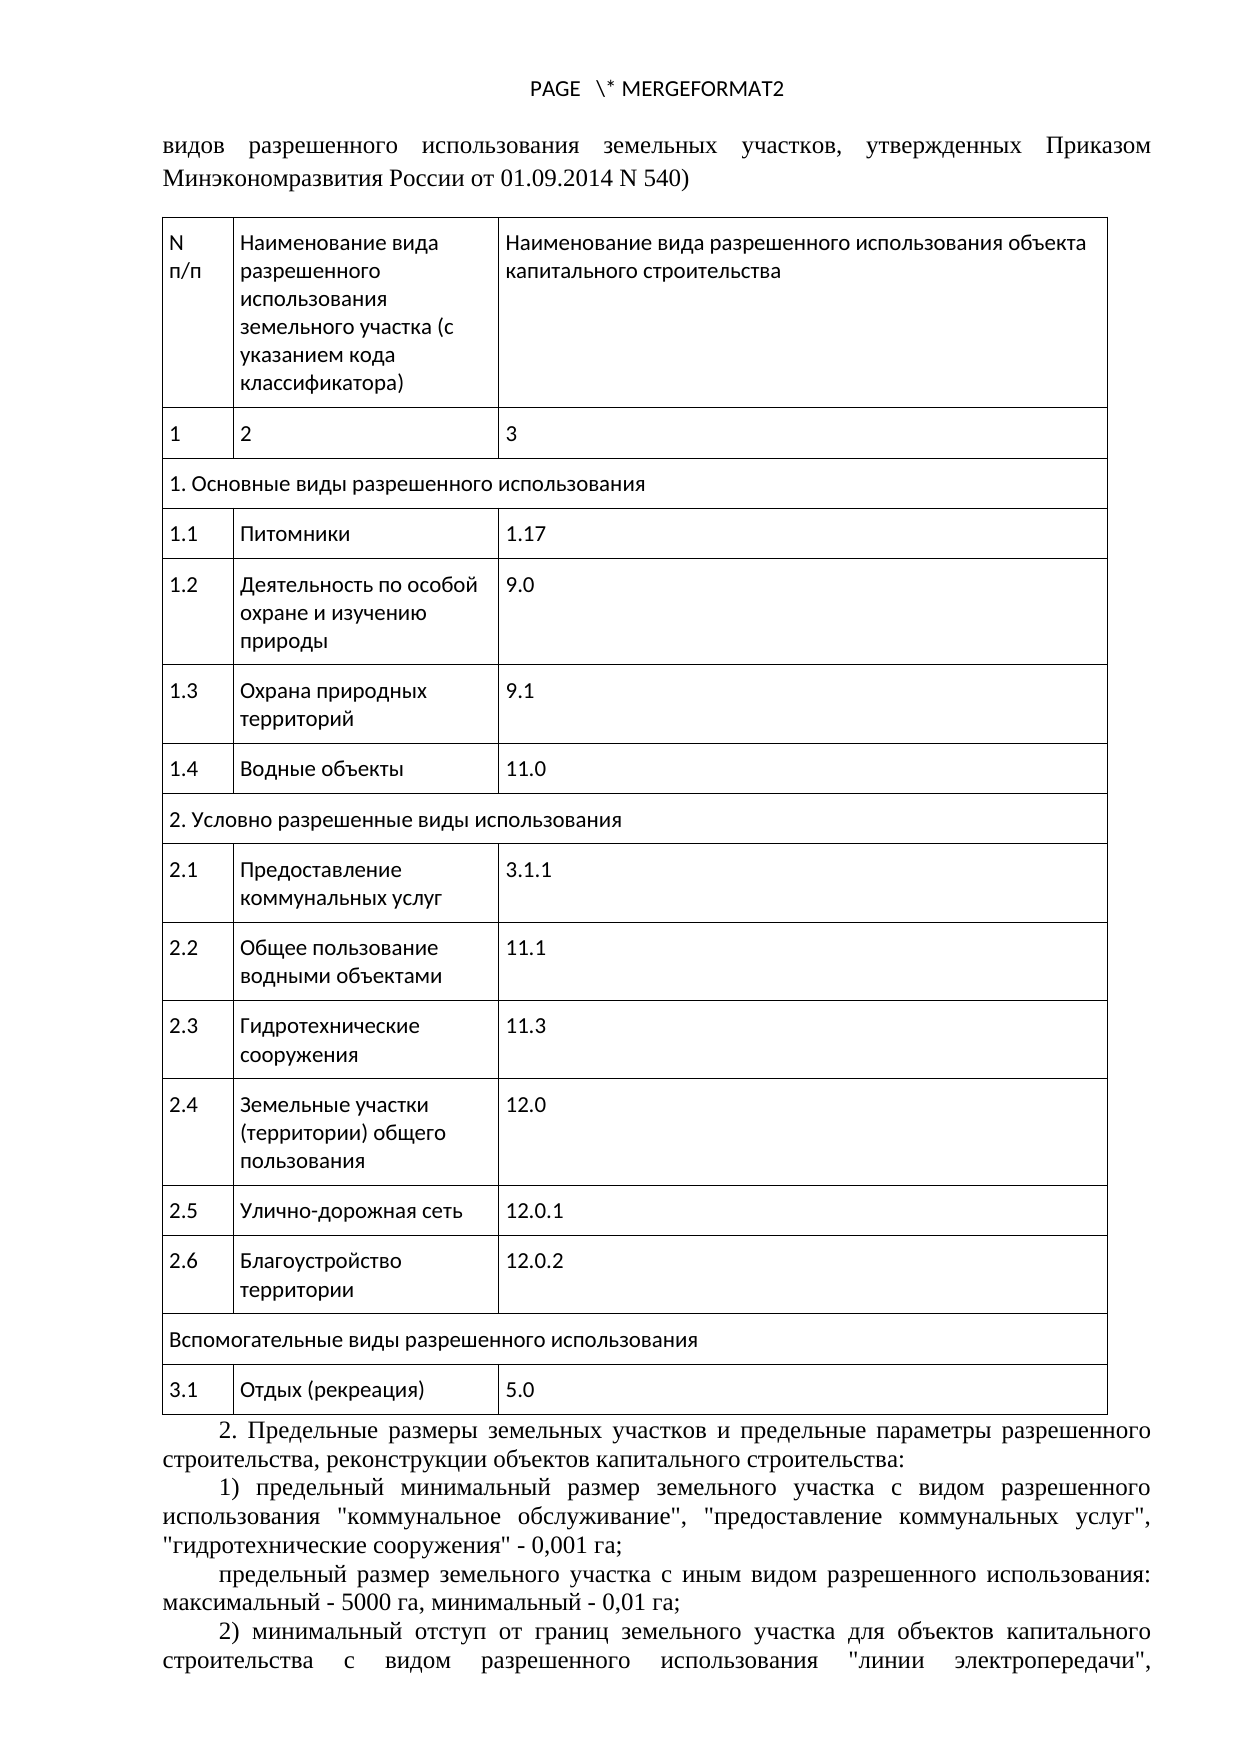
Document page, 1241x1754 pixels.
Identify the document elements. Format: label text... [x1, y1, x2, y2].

table_cell 11.0 [499, 744, 1107, 793]
table_cell 1.3 [163, 665, 233, 743]
table_cell Деятельность по особой охране и изучению природы [234, 559, 498, 664]
table_cell 2.2 [163, 923, 233, 1000]
table_cell 9.1 [499, 665, 1107, 743]
table_cell 2.3 [163, 1001, 233, 1078]
table_cell 3 [499, 408, 1107, 457]
table_cell 1.17 [499, 509, 1107, 558]
table_cell 3.1.1 [499, 844, 1107, 922]
table_cell 12.0.1 [499, 1186, 1107, 1235]
table_header Наименование вида разрешенного использования объекта капитального строительства [499, 218, 1107, 407]
table_cell Водные объекты [234, 744, 498, 793]
table_cell Питомники [234, 509, 498, 558]
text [162, 1616, 1152, 1674]
table_cell 2. Условно разрешенные виды использования [163, 794, 1107, 843]
table_cell Улично-дорожная сеть [234, 1186, 498, 1235]
text 2. Предельные размеры земельных участков и предельные параметры разрешенного строительства, реконструкции объектов капитального строительства: [162, 1415, 1152, 1472]
table_cell Благоустройство территории [234, 1236, 498, 1313]
table_cell 11.1 [499, 923, 1107, 1000]
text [162, 130, 1152, 192]
table_cell 1.4 [163, 744, 233, 793]
table_cell 1 [163, 408, 233, 457]
table_cell Общее пользование водными объектами [234, 923, 498, 1000]
text 1) предельный минимальный размер земельного участка с видом разрешенного использования "коммунальное обслуживание", "предоставление коммунальных услуг", "гидротехнические сооружения" - 0,001 га; [162, 1472, 1152, 1559]
table_cell 11.3 [499, 1001, 1107, 1078]
table_cell 3.1 [163, 1365, 233, 1414]
table_cell 1.2 [163, 559, 233, 664]
table_cell Охрана природных территорий [234, 665, 498, 743]
table_header Наименование вида разрешенного использования земельного участка (с указанием кода классификатора) [234, 218, 498, 407]
table_cell Гидротехнические сооружения [234, 1001, 498, 1078]
table_cell 5.0 [499, 1365, 1107, 1414]
table_cell Земельные участки (территории) общего пользования [234, 1079, 498, 1185]
table_cell Вспомогательные виды разрешенного использования [163, 1314, 1107, 1364]
table_cell 2.1 [163, 844, 233, 922]
table_cell Предоставление коммунальных услуг [234, 844, 498, 922]
text предельный размер земельного участка с иным видом разрешенного использования: максимальный - 5000 га, минимальный - 0,01 га; [162, 1559, 1152, 1616]
table_cell 1.1 [163, 509, 233, 558]
table_cell 2.6 [163, 1236, 233, 1313]
table_cell 1. Основные виды разрешенного использования [163, 459, 1107, 508]
table_cell 2.4 [163, 1079, 233, 1185]
table_cell Отдых (рекреация) [234, 1365, 498, 1414]
table_cell 2.5 [163, 1186, 233, 1235]
table_cell 12.0 [499, 1079, 1107, 1185]
table_header N п/п [163, 218, 233, 407]
table_cell 2 [234, 408, 498, 457]
table_cell 9.0 [499, 559, 1107, 664]
table_cell 12.0.2 [499, 1236, 1107, 1313]
